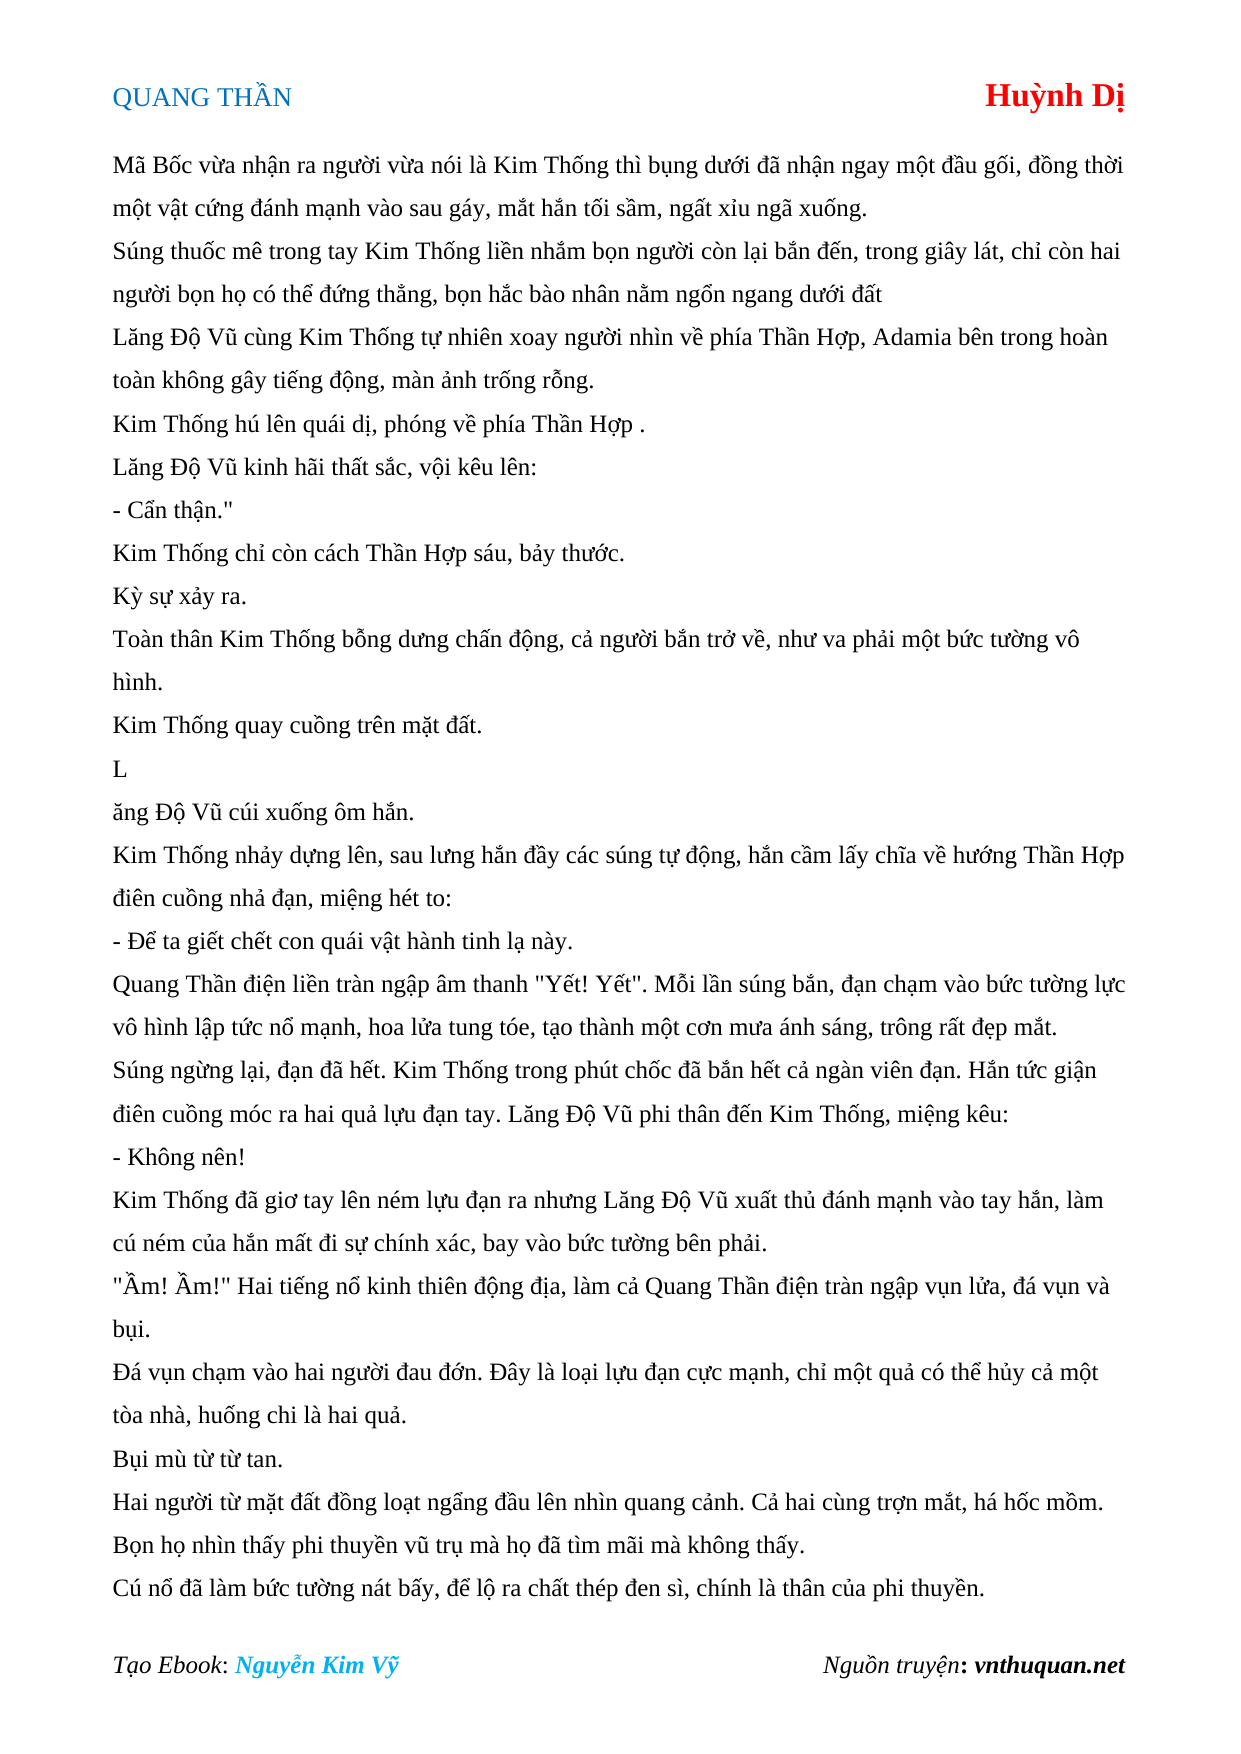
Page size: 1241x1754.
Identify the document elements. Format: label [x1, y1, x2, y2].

text [112, 150, 1128, 1602]
